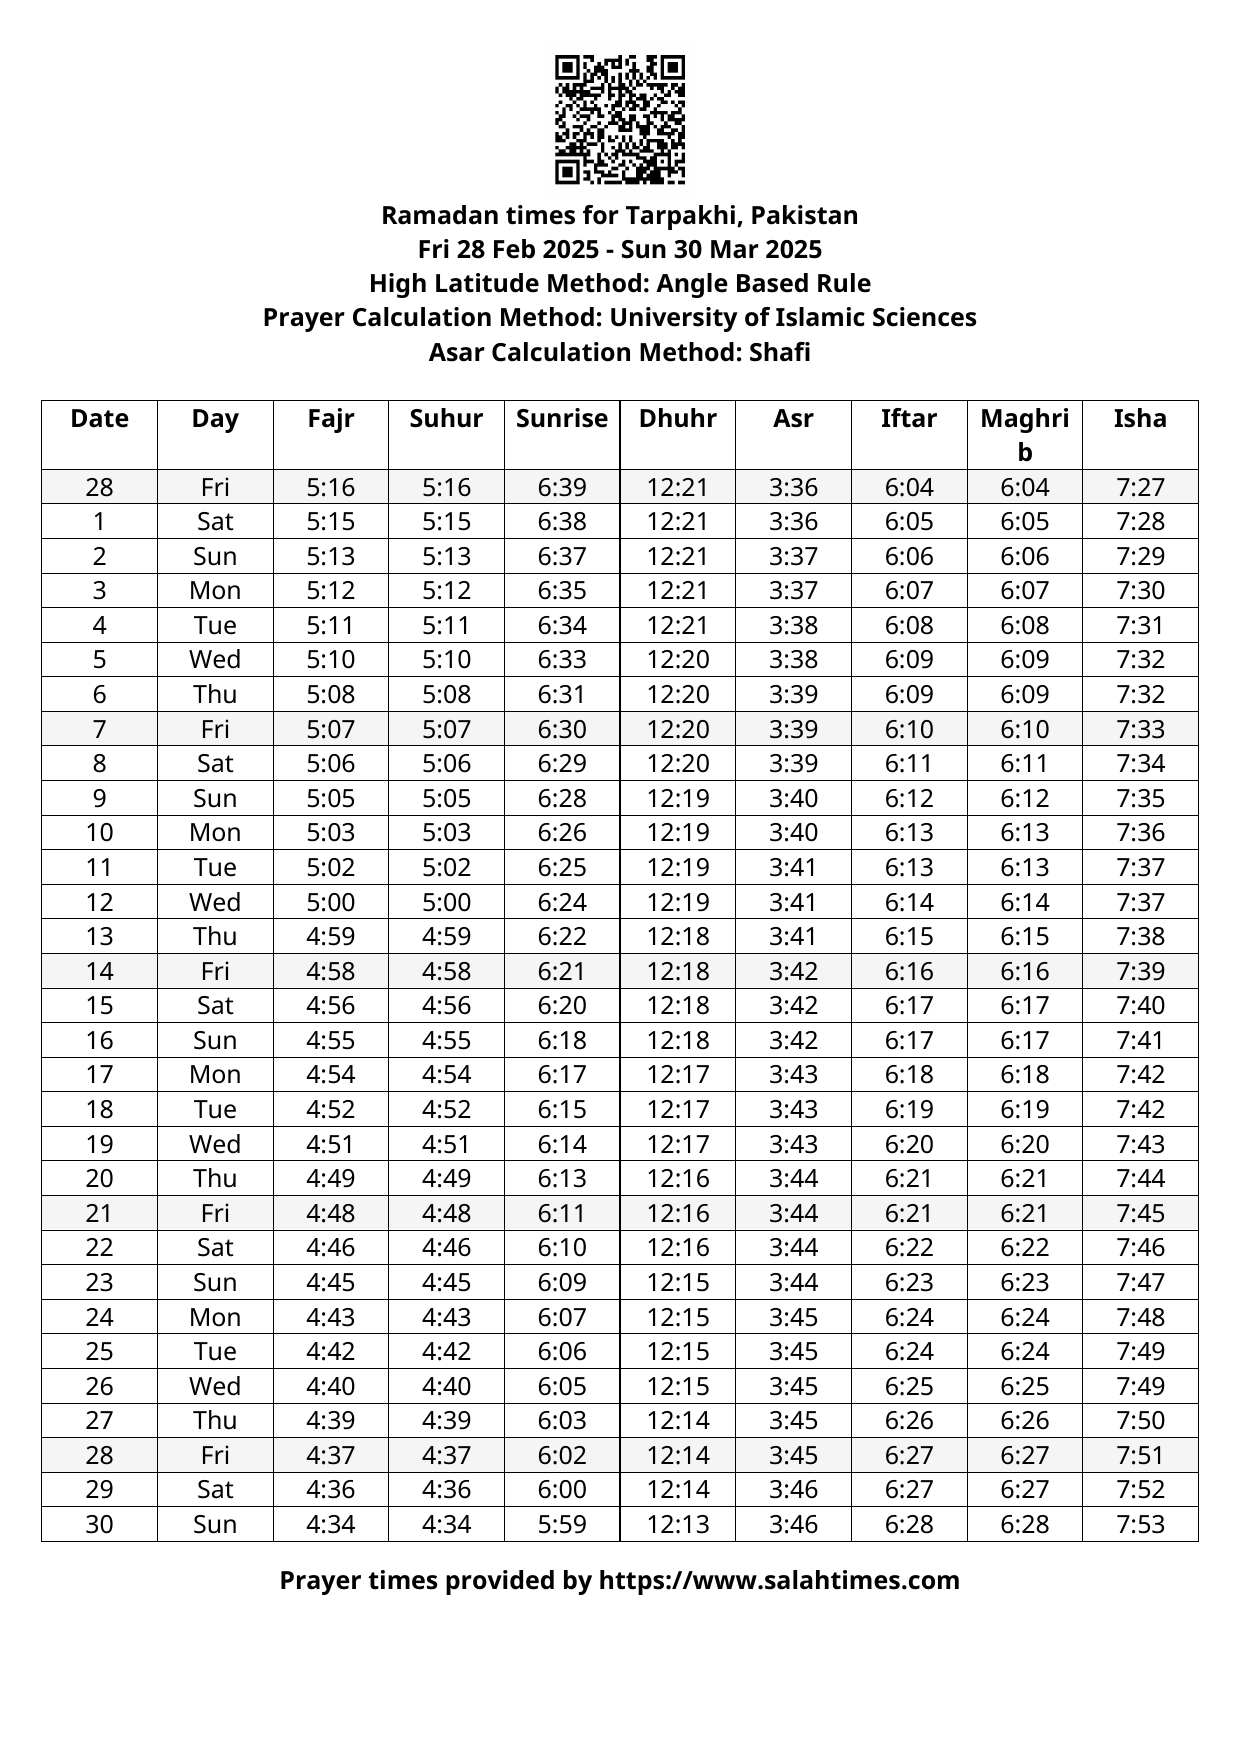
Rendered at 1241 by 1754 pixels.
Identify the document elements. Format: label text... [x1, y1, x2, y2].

table_cell 6:03 [505, 1404, 619, 1437]
table_cell 3:36 [736, 504, 851, 538]
table_cell 12:14 [621, 1473, 735, 1506]
table_cell 5:02 [389, 850, 504, 884]
table_cell 5:06 [274, 746, 388, 780]
table_cell 3:43 [736, 1092, 851, 1126]
table_cell 7:44 [1083, 1161, 1198, 1195]
table_cell 4:46 [274, 1231, 388, 1264]
table_cell 7:39 [1083, 954, 1198, 987]
table_cell Sun [158, 539, 273, 572]
table_cell 4:52 [274, 1092, 388, 1126]
table_cell 3:44 [736, 1161, 851, 1195]
table_cell 5:03 [274, 816, 388, 849]
table_cell 6:23 [968, 1265, 1082, 1299]
table_cell 6:04 [968, 470, 1082, 503]
table_cell 7:30 [1083, 574, 1198, 607]
table_header Fajr [274, 401, 388, 469]
table_cell 6:28 [505, 781, 619, 814]
table_cell 7:40 [1083, 989, 1198, 1022]
table_cell 6:15 [968, 919, 1082, 953]
table_cell 6:08 [852, 608, 967, 642]
table_cell 6:17 [852, 1023, 967, 1057]
table_cell 6:17 [968, 989, 1082, 1022]
table_cell 6:21 [852, 1196, 967, 1229]
table_cell 6:05 [968, 504, 1082, 538]
table_cell 5:15 [274, 504, 388, 538]
table_cell 5:16 [389, 470, 504, 503]
table_cell 5:16 [274, 470, 388, 503]
table_cell 6:28 [968, 1507, 1082, 1541]
table_cell Tue [158, 1334, 273, 1368]
table_cell 6:13 [968, 850, 1082, 884]
table_cell 3:45 [736, 1404, 851, 1437]
table_cell 6:26 [505, 816, 619, 849]
table_cell 6:10 [505, 1231, 619, 1264]
table_cell 3:40 [736, 816, 851, 849]
table_cell 12:16 [621, 1161, 735, 1195]
table_cell 1 [42, 504, 157, 538]
table_cell 12:20 [621, 677, 735, 711]
table_cell Tue [158, 608, 273, 642]
table_cell 10 [42, 816, 157, 849]
table_cell 13 [42, 919, 157, 953]
table_cell 17 [42, 1058, 157, 1091]
table_cell 12 [42, 885, 157, 918]
table_cell Sat [158, 1231, 273, 1264]
table_cell Sat [158, 746, 273, 780]
table_cell Sun [158, 781, 273, 814]
table_cell 4:51 [389, 1127, 504, 1160]
table_cell 26 [42, 1369, 157, 1402]
text Asar Calculation Method: Shafi [42, 334, 1198, 368]
table_cell 7:50 [1083, 1404, 1198, 1437]
table_cell 4:58 [389, 954, 504, 987]
table_cell 12:21 [621, 574, 735, 607]
table_cell 4:36 [389, 1473, 504, 1506]
table_cell 4:59 [274, 919, 388, 953]
table_cell Wed [158, 643, 273, 676]
table_cell 6:12 [852, 781, 967, 814]
table_cell 5:15 [389, 504, 504, 538]
table_cell 5:00 [274, 885, 388, 918]
table_cell 6:18 [505, 1023, 619, 1057]
table_cell Fri [158, 954, 273, 987]
table_cell 6:06 [968, 539, 1082, 572]
table_cell 4:39 [389, 1404, 504, 1437]
table_cell 5:05 [274, 781, 388, 814]
table_cell 4:59 [389, 919, 504, 953]
table_cell 6:24 [852, 1300, 967, 1333]
table_cell 4:55 [274, 1023, 388, 1057]
table_cell 12:17 [621, 1058, 735, 1091]
table_cell 3:37 [736, 574, 851, 607]
table_cell 6:15 [852, 919, 967, 953]
table_cell 6:13 [505, 1161, 619, 1195]
table_cell 6:22 [505, 919, 619, 953]
table_cell 6:05 [852, 504, 967, 538]
table_cell 7 [42, 712, 157, 745]
table_cell 7:33 [1083, 712, 1198, 745]
table_cell 7:49 [1083, 1369, 1198, 1402]
table_cell 6:24 [852, 1334, 967, 1368]
table_cell 3:39 [736, 712, 851, 745]
table_cell 5:07 [389, 712, 504, 745]
table_cell Wed [158, 1369, 273, 1402]
table_cell 6:13 [852, 816, 967, 849]
table_cell 6:11 [968, 746, 1082, 780]
table_cell 3:37 [736, 539, 851, 572]
table_cell 6:15 [505, 1092, 619, 1126]
table_cell Thu [158, 1404, 273, 1437]
table_cell 6:05 [505, 1369, 619, 1402]
table_cell 12:20 [621, 643, 735, 676]
table_cell 4:55 [389, 1023, 504, 1057]
table_cell 4:40 [274, 1369, 388, 1402]
table_cell 4:48 [274, 1196, 388, 1229]
table_cell Thu [158, 677, 273, 711]
table_header Date [42, 401, 157, 469]
table_cell Fri [158, 712, 273, 745]
table_cell 7:46 [1083, 1231, 1198, 1264]
table_cell 5:10 [389, 643, 504, 676]
table_cell 6:09 [852, 643, 967, 676]
table_header Iftar [852, 401, 967, 469]
table_cell 12:16 [621, 1196, 735, 1229]
table_cell 6:14 [968, 885, 1082, 918]
table_cell 4:58 [274, 954, 388, 987]
table_cell 7:37 [1083, 885, 1198, 918]
table_cell Mon [158, 816, 273, 849]
table_cell 12:18 [621, 989, 735, 1022]
table_cell 4:48 [389, 1196, 504, 1229]
table_cell 4:37 [274, 1438, 388, 1472]
text Prayer times provided by https://www.salahtimes.com [42, 1563, 1198, 1597]
table_cell 4:46 [389, 1231, 504, 1264]
table_cell 6:18 [968, 1058, 1082, 1091]
table_cell 6:20 [505, 989, 619, 1022]
table_cell 3:45 [736, 1369, 851, 1402]
table_cell 3:42 [736, 1023, 851, 1057]
table_cell 4:34 [389, 1507, 504, 1541]
table_cell 6:35 [505, 574, 619, 607]
table_cell 7:34 [1083, 746, 1198, 780]
table_cell 7:32 [1083, 677, 1198, 711]
table_cell 6:22 [852, 1231, 967, 1264]
table_cell 5:08 [389, 677, 504, 711]
table_cell 6:12 [968, 781, 1082, 814]
table_cell 6:20 [968, 1127, 1082, 1160]
table_cell 6:19 [968, 1092, 1082, 1126]
table_cell 7:41 [1083, 1023, 1198, 1057]
table_cell 6:37 [505, 539, 619, 572]
table_cell 7:35 [1083, 781, 1198, 814]
table_cell 6:17 [505, 1058, 619, 1091]
table_cell 6:07 [505, 1300, 619, 1333]
table_cell 12:16 [621, 1231, 735, 1264]
table_cell 21 [42, 1196, 157, 1229]
table_cell 12:21 [621, 608, 735, 642]
table_cell Sat [158, 989, 273, 1022]
table_cell 4:34 [274, 1507, 388, 1541]
table_cell 12:15 [621, 1300, 735, 1333]
table_cell 3:39 [736, 746, 851, 780]
table_cell 7:52 [1083, 1473, 1198, 1506]
text Ramadan times for Tarpakhi, Pakistan [42, 198, 1198, 232]
table_cell 7:29 [1083, 539, 1198, 572]
table_cell 12:19 [621, 850, 735, 884]
table_cell 12:21 [621, 539, 735, 572]
table_cell 4:45 [274, 1265, 388, 1299]
table_cell 5:05 [389, 781, 504, 814]
table_cell 6:26 [852, 1404, 967, 1437]
table_cell 12:17 [621, 1092, 735, 1126]
table_cell 3:44 [736, 1231, 851, 1264]
table_cell 4 [42, 608, 157, 642]
table_cell 6:23 [852, 1265, 967, 1299]
table_cell 6:02 [505, 1438, 619, 1472]
table_cell 15 [42, 989, 157, 1022]
table_cell 7:48 [1083, 1300, 1198, 1333]
table_cell 6:20 [852, 1127, 967, 1160]
table_header Asr [736, 401, 851, 469]
table_cell 7:32 [1083, 643, 1198, 676]
table_cell 30 [42, 1507, 157, 1541]
table_cell 12:18 [621, 954, 735, 987]
table_cell 7:51 [1083, 1438, 1198, 1472]
table_cell 4:49 [274, 1161, 388, 1195]
table_cell 6:17 [968, 1023, 1082, 1057]
table_cell 3:46 [736, 1473, 851, 1506]
table_cell 6:27 [852, 1473, 967, 1506]
table_header Isha [1083, 401, 1198, 469]
table_cell Sun [158, 1265, 273, 1299]
table_cell Sun [158, 1507, 273, 1541]
table_cell 6:25 [505, 850, 619, 884]
table_cell 12:19 [621, 816, 735, 849]
table_header Suhur [389, 401, 504, 469]
table_cell 6:34 [505, 608, 619, 642]
table_cell 3:45 [736, 1438, 851, 1472]
table_cell 6:21 [852, 1161, 967, 1195]
table_cell 6:38 [505, 504, 619, 538]
table_cell 12:17 [621, 1127, 735, 1160]
table_cell 4:54 [274, 1058, 388, 1091]
table_cell 3:44 [736, 1196, 851, 1229]
table_cell 5:02 [274, 850, 388, 884]
table_cell 6:10 [968, 712, 1082, 745]
text High Latitude Method: Angle Based Rule [42, 266, 1198, 300]
table_cell 6:21 [968, 1196, 1082, 1229]
table_cell 12:15 [621, 1265, 735, 1299]
table_cell 28 [42, 470, 157, 503]
table_cell 12:18 [621, 919, 735, 953]
table_cell 12:21 [621, 470, 735, 503]
table_cell 7:38 [1083, 919, 1198, 953]
table_cell 6:06 [852, 539, 967, 572]
table_cell 5:59 [505, 1507, 619, 1541]
table_cell 6:31 [505, 677, 619, 711]
picture [542, 41, 699, 198]
table_cell Wed [158, 885, 273, 918]
table_cell 5:13 [274, 539, 388, 572]
table_cell 6:14 [505, 1127, 619, 1160]
table_cell 28 [42, 1438, 157, 1472]
table_cell 7:49 [1083, 1334, 1198, 1368]
table_header Maghrib [968, 401, 1082, 469]
table_cell 6:18 [852, 1058, 967, 1091]
text Fri 28 Feb 2025 - Sun 30 Mar 2025 [42, 232, 1198, 266]
table_cell 3:38 [736, 608, 851, 642]
table_cell 12:20 [621, 746, 735, 780]
table_cell 6:07 [852, 574, 967, 607]
table_cell 5:12 [274, 574, 388, 607]
table_cell 3:42 [736, 954, 851, 987]
table_cell 6:09 [852, 677, 967, 711]
table_cell 3:44 [736, 1265, 851, 1299]
table_cell 12:18 [621, 1023, 735, 1057]
table_cell 3:45 [736, 1300, 851, 1333]
table_cell 6:27 [852, 1438, 967, 1472]
table_cell 29 [42, 1473, 157, 1506]
table_cell 6:39 [505, 470, 619, 503]
table_cell 19 [42, 1127, 157, 1160]
table_cell 9 [42, 781, 157, 814]
table_cell 6:21 [968, 1161, 1082, 1195]
table_cell 3:41 [736, 885, 851, 918]
table_cell 7:37 [1083, 850, 1198, 884]
table_cell 6:25 [852, 1369, 967, 1402]
table_cell 12:13 [621, 1507, 735, 1541]
table_header Day [158, 401, 273, 469]
table_cell 22 [42, 1231, 157, 1264]
table_cell 6:06 [505, 1334, 619, 1368]
table_cell 3:43 [736, 1058, 851, 1091]
table_cell 6:16 [968, 954, 1082, 987]
table_cell 6:29 [505, 746, 619, 780]
table_cell 6:28 [852, 1507, 967, 1541]
table_cell Mon [158, 1058, 273, 1091]
table_cell 3:41 [736, 850, 851, 884]
table_cell Sat [158, 504, 273, 538]
table_cell 6:10 [852, 712, 967, 745]
table_cell 6 [42, 677, 157, 711]
table_cell 12:15 [621, 1369, 735, 1402]
table_cell 23 [42, 1265, 157, 1299]
table_cell Sat [158, 1473, 273, 1506]
table_cell 14 [42, 954, 157, 987]
table_cell 3:40 [736, 781, 851, 814]
table_cell 5 [42, 643, 157, 676]
table_cell 12:15 [621, 1334, 735, 1368]
table_cell 7:53 [1083, 1507, 1198, 1541]
table_cell 6:07 [968, 574, 1082, 607]
table_cell 6:33 [505, 643, 619, 676]
table_cell 3:39 [736, 677, 851, 711]
table_cell 12:14 [621, 1404, 735, 1437]
table_cell 4:37 [389, 1438, 504, 1472]
text Prayer Calculation Method: University of Islamic Sciences [42, 300, 1198, 334]
table_cell 6:11 [505, 1196, 619, 1229]
table_cell 7:47 [1083, 1265, 1198, 1299]
table_cell 6:11 [852, 746, 967, 780]
table_cell 6:09 [505, 1265, 619, 1299]
table_cell 7:45 [1083, 1196, 1198, 1229]
table_cell 3:45 [736, 1334, 851, 1368]
table_cell 24 [42, 1300, 157, 1333]
table_cell 5:12 [389, 574, 504, 607]
table_cell 6:22 [968, 1231, 1082, 1264]
table_cell 3:42 [736, 989, 851, 1022]
table_cell 6:17 [852, 989, 967, 1022]
table_cell 6:27 [968, 1438, 1082, 1472]
table_cell 12:14 [621, 1438, 735, 1472]
table_cell 6:09 [968, 643, 1082, 676]
table_cell 3:38 [736, 643, 851, 676]
table_cell 6:09 [968, 677, 1082, 711]
table_cell Tue [158, 850, 273, 884]
table_cell 6:21 [505, 954, 619, 987]
table_cell 5:08 [274, 677, 388, 711]
table_cell 4:40 [389, 1369, 504, 1402]
table_cell 3:46 [736, 1507, 851, 1541]
table_cell Fri [158, 1438, 273, 1472]
table_cell 3 [42, 574, 157, 607]
table_cell 12:19 [621, 885, 735, 918]
table_cell 4:56 [389, 989, 504, 1022]
table_cell Wed [158, 1127, 273, 1160]
table_cell 7:42 [1083, 1092, 1198, 1126]
table_header Sunrise [505, 401, 619, 469]
table_cell 4:51 [274, 1127, 388, 1160]
table_cell 4:45 [389, 1265, 504, 1299]
table_cell 6:24 [968, 1334, 1082, 1368]
table_cell 4:36 [274, 1473, 388, 1506]
table_cell 4:43 [389, 1300, 504, 1333]
table_cell 12:19 [621, 781, 735, 814]
table_cell 16 [42, 1023, 157, 1057]
table_cell 7:42 [1083, 1058, 1198, 1091]
table_cell 5:13 [389, 539, 504, 572]
table_cell 5:03 [389, 816, 504, 849]
table_cell Fri [158, 1196, 273, 1229]
table_cell 4:56 [274, 989, 388, 1022]
table_cell 6:19 [852, 1092, 967, 1126]
table_header Dhuhr [621, 401, 735, 469]
table_cell 6:27 [968, 1473, 1082, 1506]
table_cell Tue [158, 1092, 273, 1126]
table_cell 27 [42, 1404, 157, 1437]
table_cell 5:11 [389, 608, 504, 642]
table_cell 4:39 [274, 1404, 388, 1437]
table_cell 6:08 [968, 608, 1082, 642]
table_cell 6:30 [505, 712, 619, 745]
table_cell Sun [158, 1023, 273, 1057]
table_cell 6:16 [852, 954, 967, 987]
table_cell 5:06 [389, 746, 504, 780]
table_cell 5:07 [274, 712, 388, 745]
table_cell 6:13 [852, 850, 967, 884]
table_cell 5:10 [274, 643, 388, 676]
table_cell 7:43 [1083, 1127, 1198, 1160]
table_cell 4:43 [274, 1300, 388, 1333]
table_cell 4:52 [389, 1092, 504, 1126]
table_cell 11 [42, 850, 157, 884]
table_cell 6:26 [968, 1404, 1082, 1437]
table_cell 18 [42, 1092, 157, 1126]
table_cell 7:36 [1083, 816, 1198, 849]
table_cell 4:42 [389, 1334, 504, 1368]
table_cell 6:24 [505, 885, 619, 918]
table_cell 4:54 [389, 1058, 504, 1091]
table_cell Thu [158, 919, 273, 953]
table_cell 6:25 [968, 1369, 1082, 1402]
table_cell 3:41 [736, 919, 851, 953]
table_cell 5:11 [274, 608, 388, 642]
table_cell 7:31 [1083, 608, 1198, 642]
table_cell 3:43 [736, 1127, 851, 1160]
table_cell 6:14 [852, 885, 967, 918]
table_cell 7:28 [1083, 504, 1198, 538]
table_cell Fri [158, 470, 273, 503]
table_cell 4:49 [389, 1161, 504, 1195]
table_cell Thu [158, 1161, 273, 1195]
table_cell 4:42 [274, 1334, 388, 1368]
table_cell 8 [42, 746, 157, 780]
table_cell 25 [42, 1334, 157, 1368]
table_cell 6:00 [505, 1473, 619, 1506]
table_cell Mon [158, 1300, 273, 1333]
table_cell 6:04 [852, 470, 967, 503]
table_cell 12:21 [621, 504, 735, 538]
table_cell 2 [42, 539, 157, 572]
table_cell 7:27 [1083, 470, 1198, 503]
table_cell Mon [158, 574, 273, 607]
table_cell 5:00 [389, 885, 504, 918]
table_cell 6:13 [968, 816, 1082, 849]
table_cell 6:24 [968, 1300, 1082, 1333]
table_cell 20 [42, 1161, 157, 1195]
table_cell 12:20 [621, 712, 735, 745]
table_cell 3:36 [736, 470, 851, 503]
